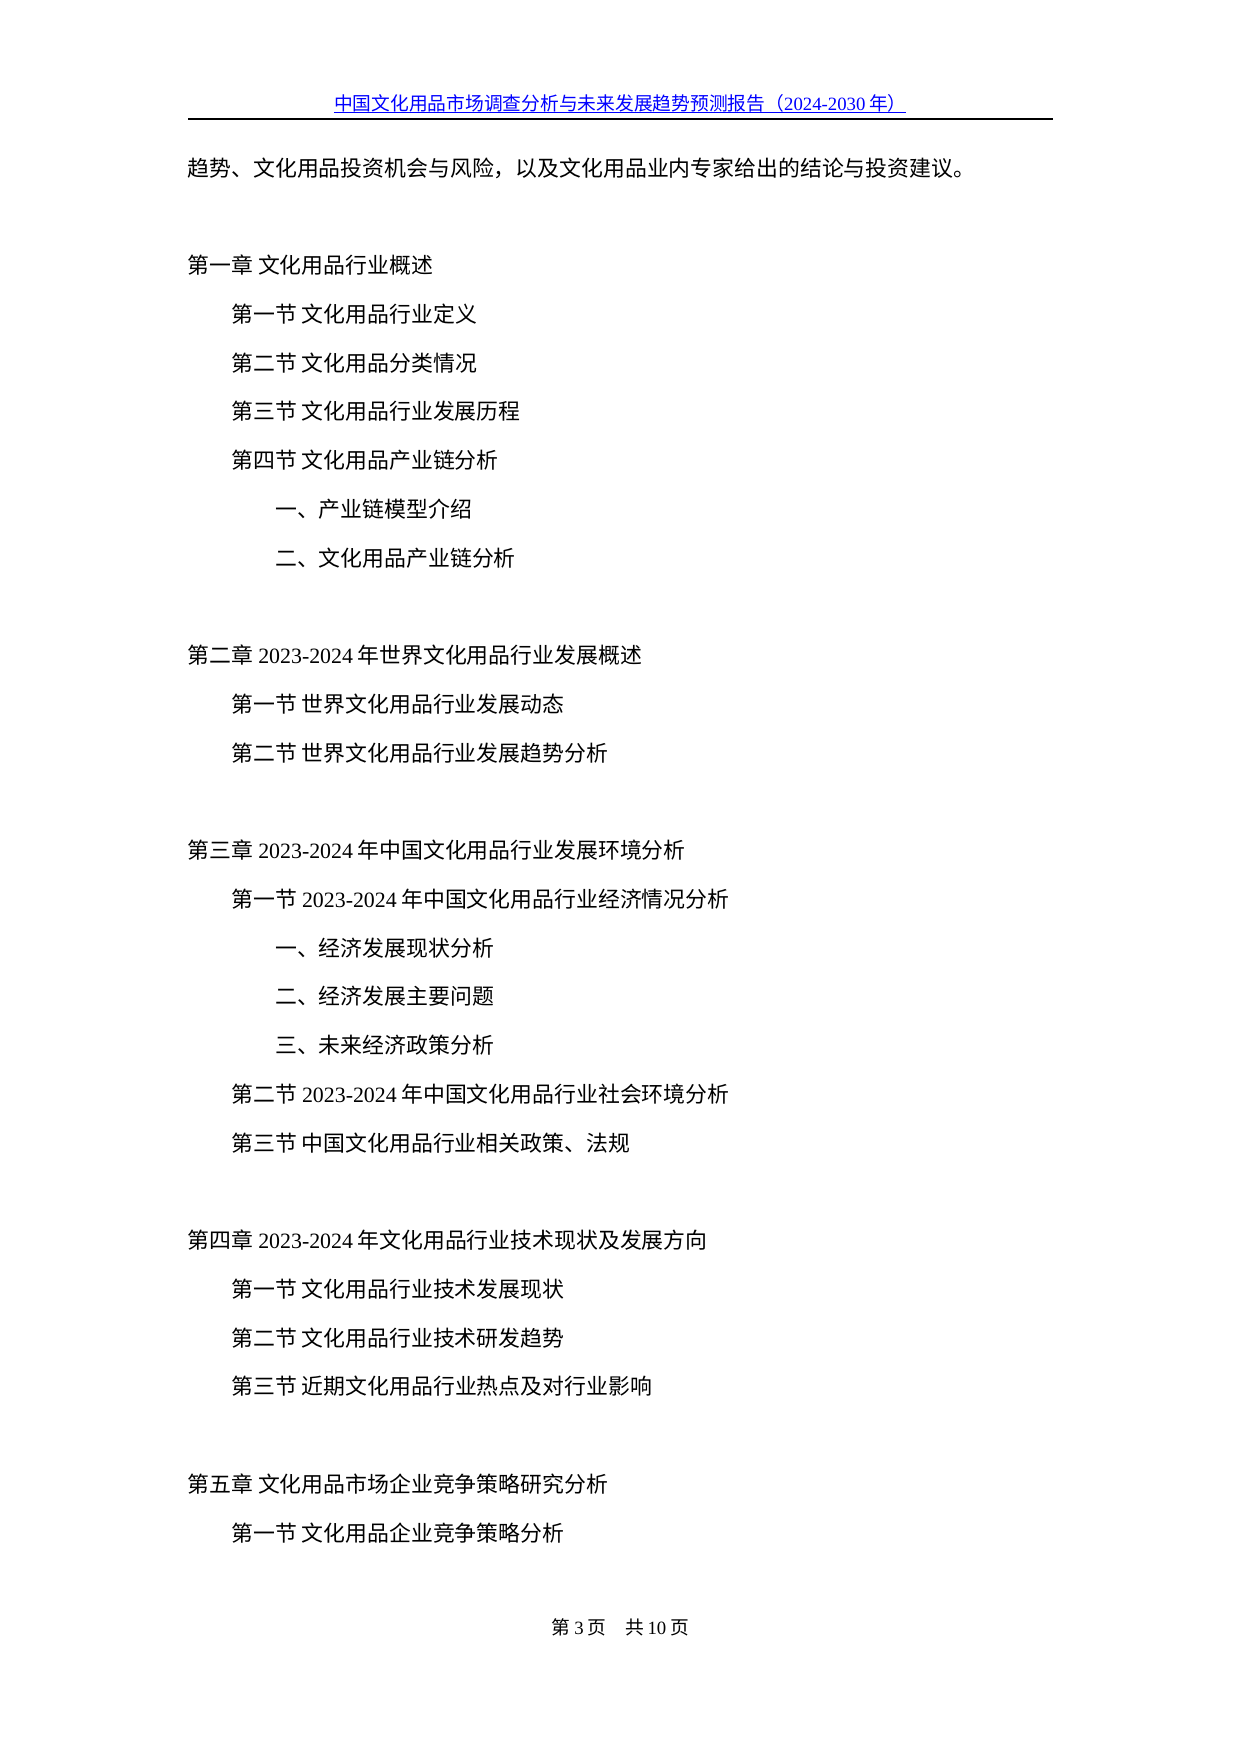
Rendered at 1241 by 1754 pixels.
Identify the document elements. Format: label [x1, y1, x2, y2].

text [187, 150, 1053, 1548]
